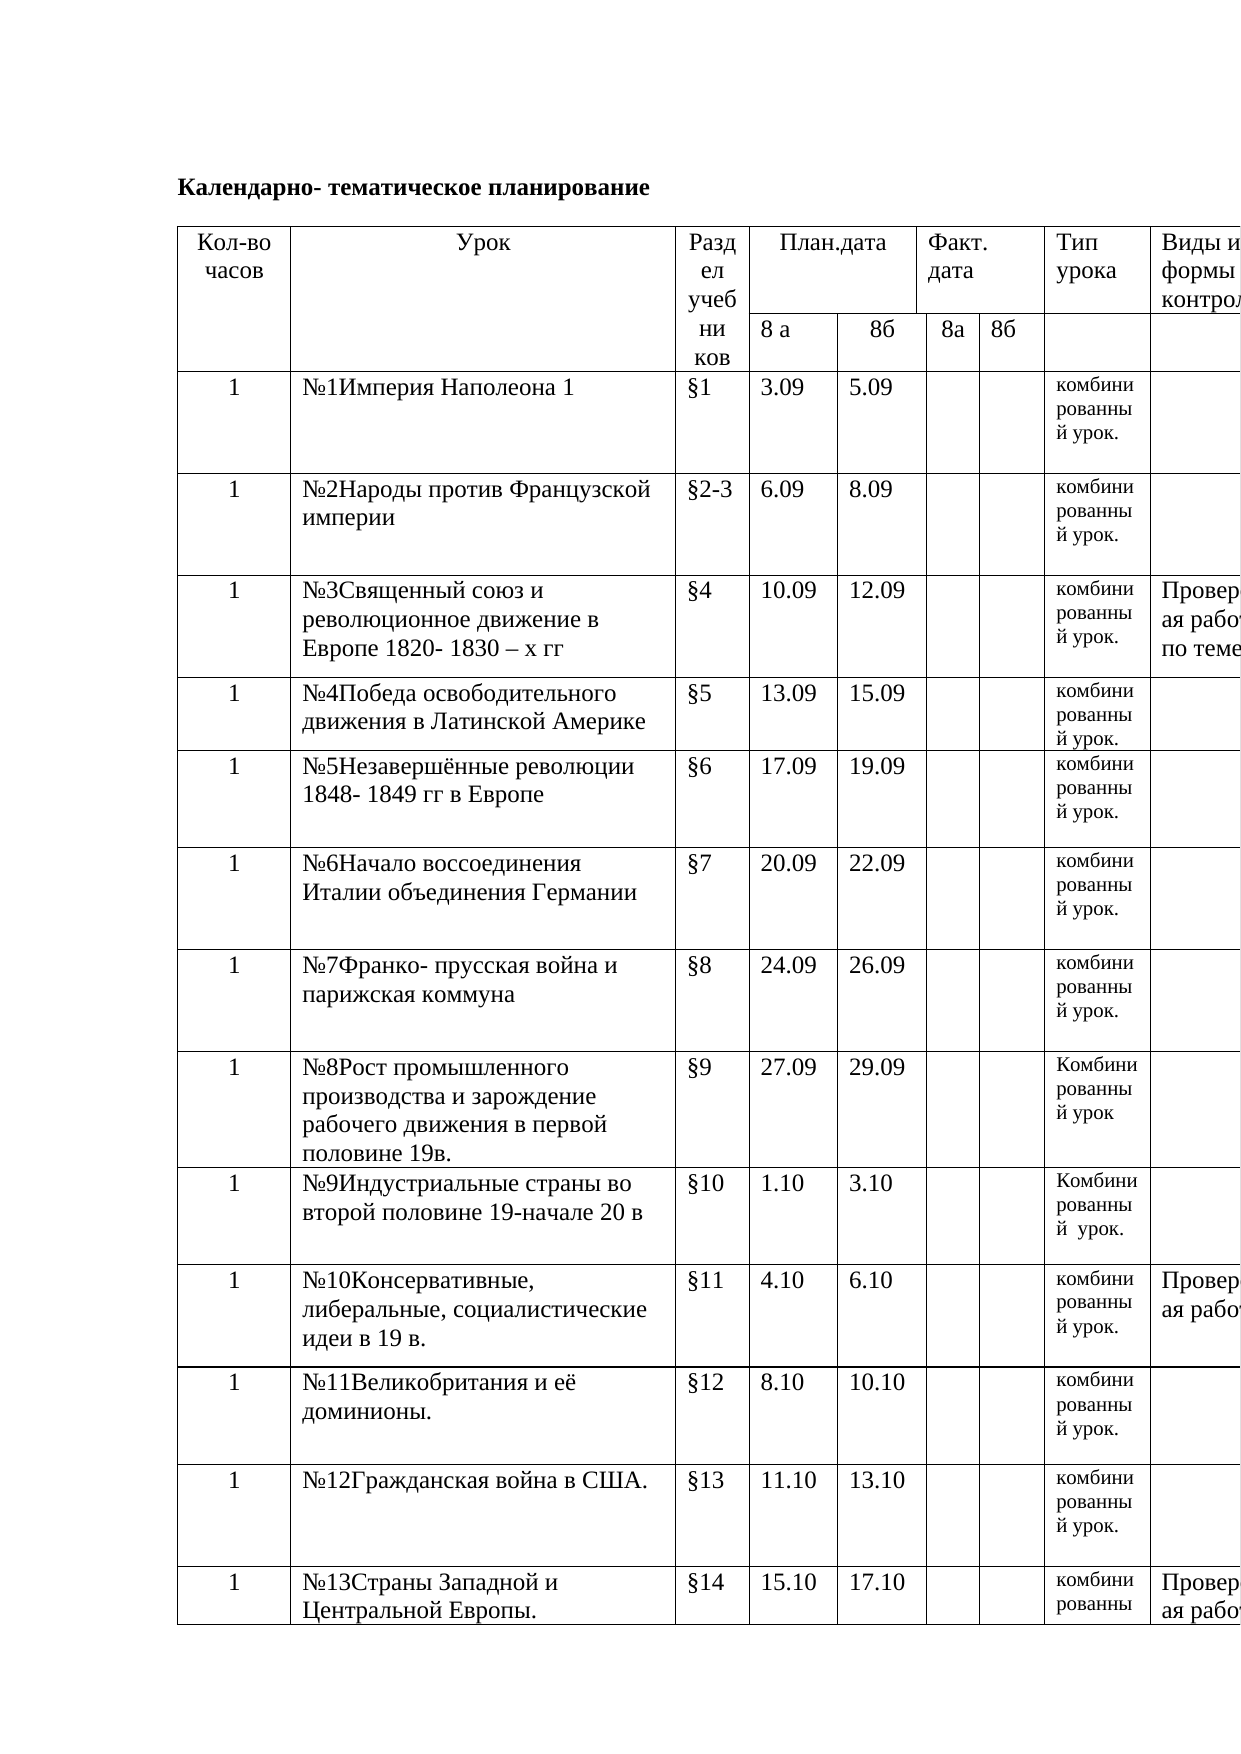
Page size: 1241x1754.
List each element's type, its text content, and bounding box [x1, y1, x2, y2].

table_cell §5 [676, 678, 749, 750]
table_cell Комбинированный урок. [1045, 1168, 1150, 1264]
table_cell [1151, 314, 1240, 371]
table_header Факт. дата [917, 227, 1044, 313]
table_header Раздел учебни ков [676, 227, 749, 371]
table_cell 8 а [750, 314, 837, 371]
table_cell §1 [676, 372, 749, 473]
table_cell [1151, 678, 1240, 750]
table_cell [1151, 950, 1240, 1051]
table_cell [980, 1265, 1044, 1366]
text Календарно- тематическое планирование [177, 172, 1152, 201]
table_cell §12 [676, 1368, 749, 1464]
table_cell №11Великобритания и её доминионы. [291, 1368, 675, 1464]
table_cell 4.10 [750, 1265, 837, 1366]
table_cell [980, 1567, 1044, 1624]
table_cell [291, 1567, 675, 1624]
table_cell [980, 848, 1044, 949]
table_cell №1Империя Наполеона 1 [291, 372, 675, 473]
table_cell комбинированный урок. [1045, 474, 1150, 574]
table_cell [1045, 314, 1150, 371]
table_cell [927, 372, 979, 473]
table_cell §7 [676, 848, 749, 949]
table_cell [927, 1465, 979, 1566]
table_cell [1151, 1465, 1240, 1566]
table_cell §13 [676, 1465, 749, 1566]
table_cell [980, 576, 1044, 677]
table_cell №7Франко- прусская война и парижская коммуна [291, 950, 675, 1051]
table_cell 1 [178, 1168, 290, 1264]
table_cell Проверочная работа [1151, 1567, 1240, 1624]
table_cell 27.09 [750, 1052, 837, 1167]
table_cell §4 [676, 576, 749, 677]
table_cell №10Консервативные, либеральные, социалистические идеи в 19 в. [291, 1265, 675, 1366]
table_cell 1 [178, 1052, 290, 1167]
table_cell 8.10 [750, 1368, 837, 1464]
table_cell [927, 1567, 979, 1624]
table_cell §10 [676, 1168, 749, 1264]
table_cell 13.09 [750, 678, 837, 750]
table_cell [1151, 1052, 1240, 1167]
table_cell [1151, 848, 1240, 949]
table_cell 1 [178, 1465, 290, 1566]
table_cell №4Победа освободительного движения в Латинской Америке [291, 678, 675, 750]
table_cell 8.09 [838, 474, 926, 574]
table_cell 22.09 [838, 848, 926, 949]
table_cell 1.10 [750, 1168, 837, 1264]
table_cell §8 [676, 950, 749, 1051]
table_cell 1 [178, 1265, 290, 1366]
table_cell §9 [676, 1052, 749, 1167]
table_cell [927, 1368, 979, 1464]
table_cell [927, 576, 979, 677]
table_cell [980, 474, 1044, 574]
table_cell §6 [676, 751, 749, 847]
table_cell [1151, 1168, 1240, 1264]
table_cell 1 [178, 474, 290, 574]
table_cell 3.10 [838, 1168, 926, 1264]
table_cell 1 [178, 372, 290, 473]
table_cell §14 [676, 1567, 749, 1624]
table_cell 24.09 [750, 950, 837, 1051]
table_cell [980, 372, 1044, 473]
table_header Урок [291, 227, 675, 371]
table_cell комбинированный урок. [1045, 372, 1150, 473]
table_header Виды и формы контроля [1151, 227, 1240, 313]
table_cell [980, 1465, 1044, 1566]
table_cell 12.09 [838, 576, 926, 677]
table_cell 20.09 [750, 848, 837, 949]
table_header Кол-во часов [178, 227, 290, 371]
table_cell [980, 1052, 1044, 1167]
table_cell [927, 848, 979, 949]
table_cell 8а [927, 314, 979, 371]
table_cell комбинированный урок. [1045, 848, 1150, 949]
table_cell 13.10 [838, 1465, 926, 1566]
table_cell [927, 474, 979, 574]
table_cell 6.09 [750, 474, 837, 574]
table_cell комбинированный урок. [1045, 751, 1150, 847]
table_cell 26.09 [838, 950, 926, 1051]
table_cell [1151, 372, 1240, 473]
table_cell 1 [178, 576, 290, 677]
table_cell [980, 950, 1044, 1051]
table_header План.дата [750, 227, 916, 313]
table_cell №3Священный союз и революционное движение в Европе 1820- 1830 – х гг [291, 576, 675, 677]
table_cell 15.10 [750, 1567, 837, 1624]
table_cell 29.09 [838, 1052, 926, 1167]
table_cell 17.09 [750, 751, 837, 847]
table_cell 1 [178, 678, 290, 750]
table_cell 1 [178, 751, 290, 847]
table_cell [927, 751, 979, 847]
table_cell 3.09 [750, 372, 837, 473]
table_cell комбинированный урок. [1045, 1265, 1150, 1366]
table_cell [927, 950, 979, 1051]
table_cell №9Индустриальные страны во второй половине 19-начале 20 в [291, 1168, 675, 1264]
table_cell [927, 1168, 979, 1264]
table_cell №2Народы против Французской империи [291, 474, 675, 574]
table_cell [980, 1168, 1044, 1264]
table_cell [1151, 1368, 1240, 1464]
table_cell 1 [178, 848, 290, 949]
table_cell [927, 1052, 979, 1167]
table_cell 10.09 [750, 576, 837, 677]
table_cell 10.10 [838, 1368, 926, 1464]
table_cell Проверочная работа [1151, 1265, 1240, 1366]
table_cell комбинированный урок. [1045, 1465, 1150, 1566]
table_cell №8Рост промышленного производства и зарождение рабочего движения в первой половине 19в. [291, 1052, 675, 1167]
table_cell комбинированный урок. [1045, 576, 1150, 677]
table_cell §11 [676, 1265, 749, 1366]
table_cell 6.10 [838, 1265, 926, 1366]
table_cell [980, 1368, 1044, 1464]
table_cell [1151, 751, 1240, 847]
table_cell комбинированный урок. [1045, 1368, 1150, 1464]
table_cell [1151, 474, 1240, 574]
table_cell 1 [178, 1567, 290, 1624]
table_header Тип урока [1045, 227, 1150, 313]
table_cell 5.09 [838, 372, 926, 473]
table_cell Проверочная работа по теме [1151, 576, 1240, 677]
table_cell 19.09 [838, 751, 926, 847]
table_cell №12Гражданская война в США. [291, 1465, 675, 1566]
table_cell Комбинированный урок [1045, 1052, 1150, 1167]
table_cell комбинированный урок. [1045, 950, 1150, 1051]
table_cell №6Начало воссоединения Италии объединения Германии [291, 848, 675, 949]
table_cell [980, 678, 1044, 750]
table_cell 8б [838, 314, 926, 371]
table_cell 15.09 [838, 678, 926, 750]
table_cell §2-3 [676, 474, 749, 574]
table_cell [927, 678, 979, 750]
table_cell №5Незавершённые революции 1848- 1849 гг в Европе [291, 751, 675, 847]
table_cell 17.10 [838, 1567, 926, 1624]
table_cell [980, 751, 1044, 847]
table_cell комбинированный урок. [1045, 678, 1150, 750]
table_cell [1045, 1567, 1150, 1624]
table_cell 1 [178, 1368, 290, 1464]
table_cell 8б [980, 314, 1044, 371]
table_cell [927, 1265, 979, 1366]
table_cell 11.10 [750, 1465, 837, 1566]
table_cell 1 [178, 950, 290, 1051]
